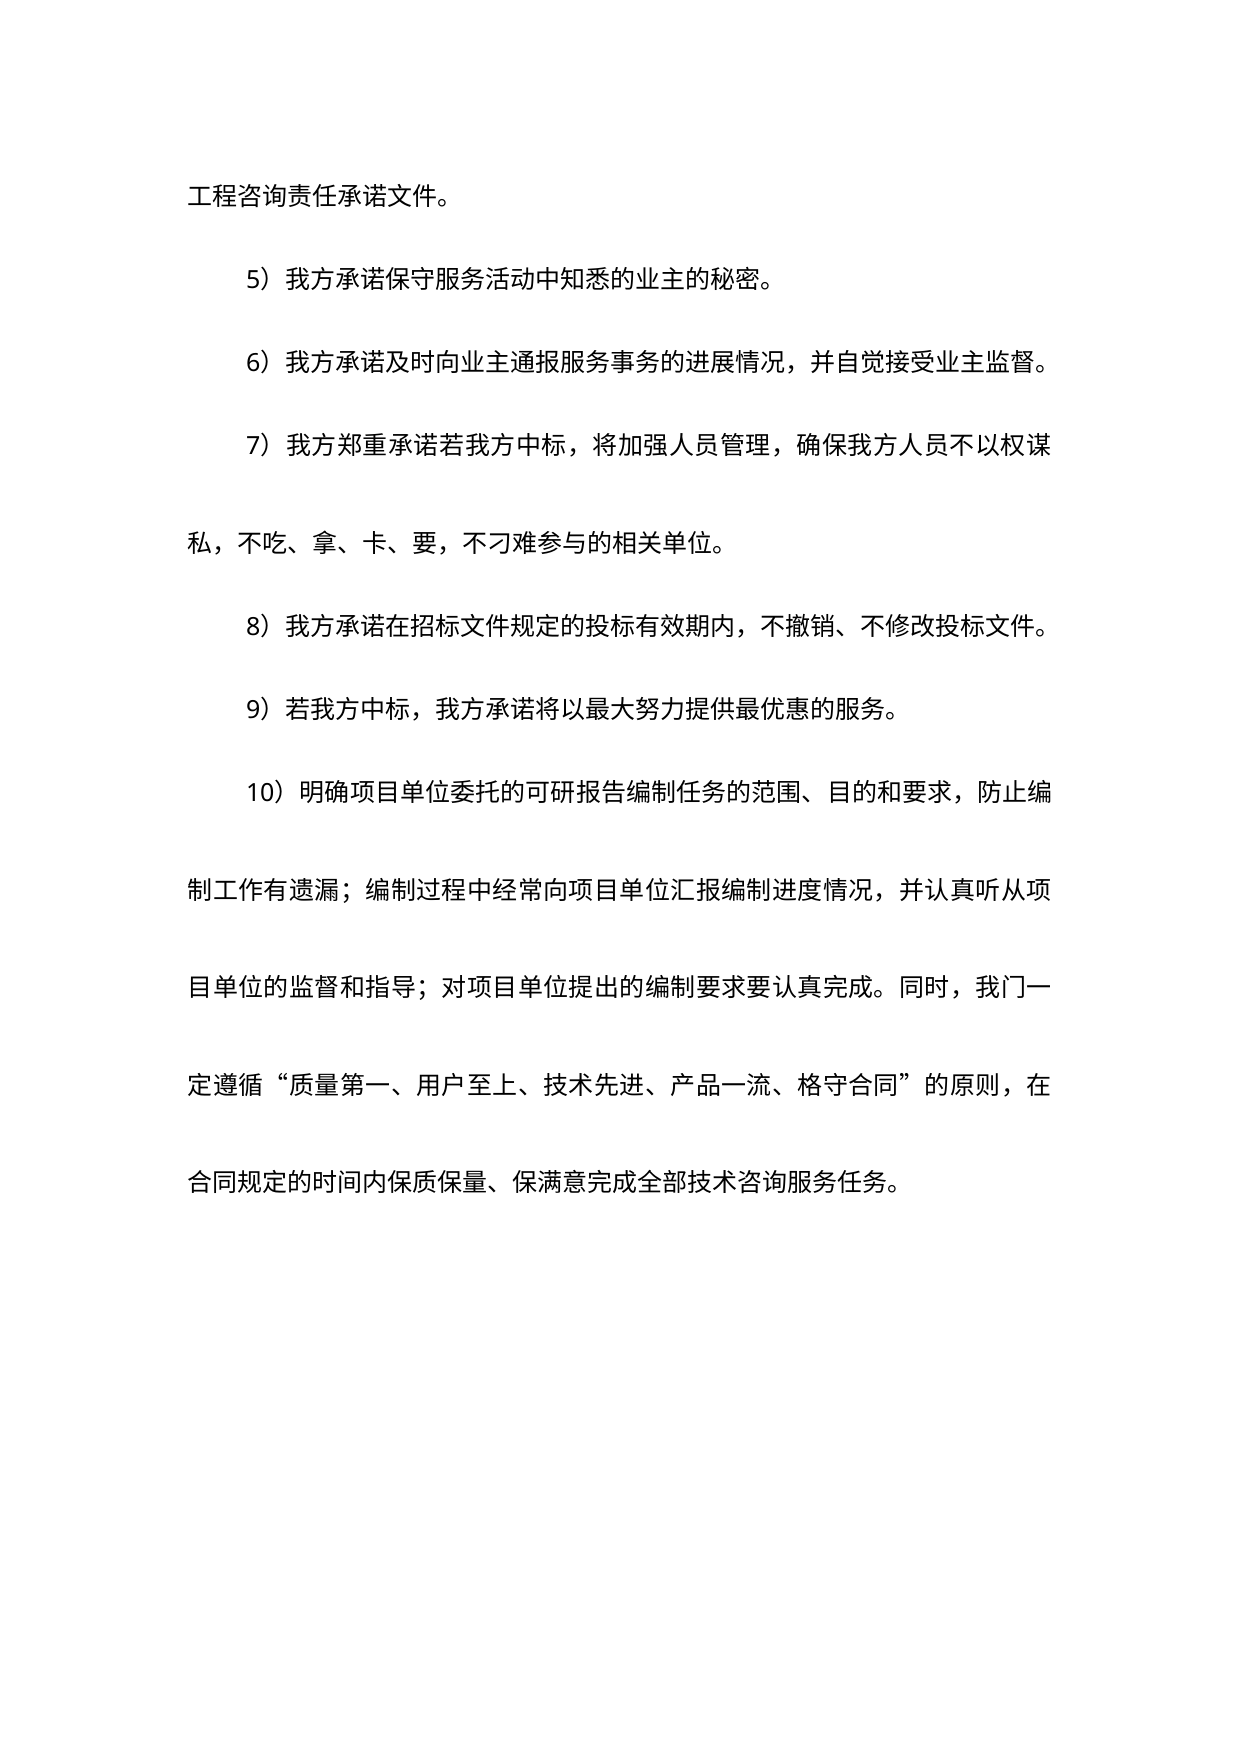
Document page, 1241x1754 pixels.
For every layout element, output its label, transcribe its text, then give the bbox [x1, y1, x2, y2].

text 7）我方郑重承诺若我方中标，将加强人员管理，确保我方人员不以权谋私，不吃、拿、卡、要，不刁难参与的相关单位。 [187, 411, 1053, 574]
text 9）若我方中标，我方承诺将以最大努力提供最优惠的服务。 [187, 675, 1053, 740]
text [187, 162, 1053, 227]
text 10）明确项目单位委托的可研报告编制任务的范围、目的和要求，防止编制工作有遗漏；编制过程中经常向项目单位汇报编制进度情况，并认真听从项目单位的监督和指导；对项目单位提出的编制要求要认真完成。同时，我门一定遵循“质量第一、用户至上、技术先进、产品一流、格守合同”的原则，在合同规定的时间内保质保量、保满意完成全部技术咨询服务任务。 [187, 758, 1053, 1213]
text 8）我方承诺在招标文件规定的投标有效期内，不撤销、不修改投标文件。 [187, 592, 1053, 657]
text 5）我方承诺保守服务活动中知悉的业主的秘密。 [187, 245, 1053, 310]
text 6）我方承诺及时向业主通报服务事务的进展情况，并自觉接受业主监督。 [187, 328, 1053, 393]
